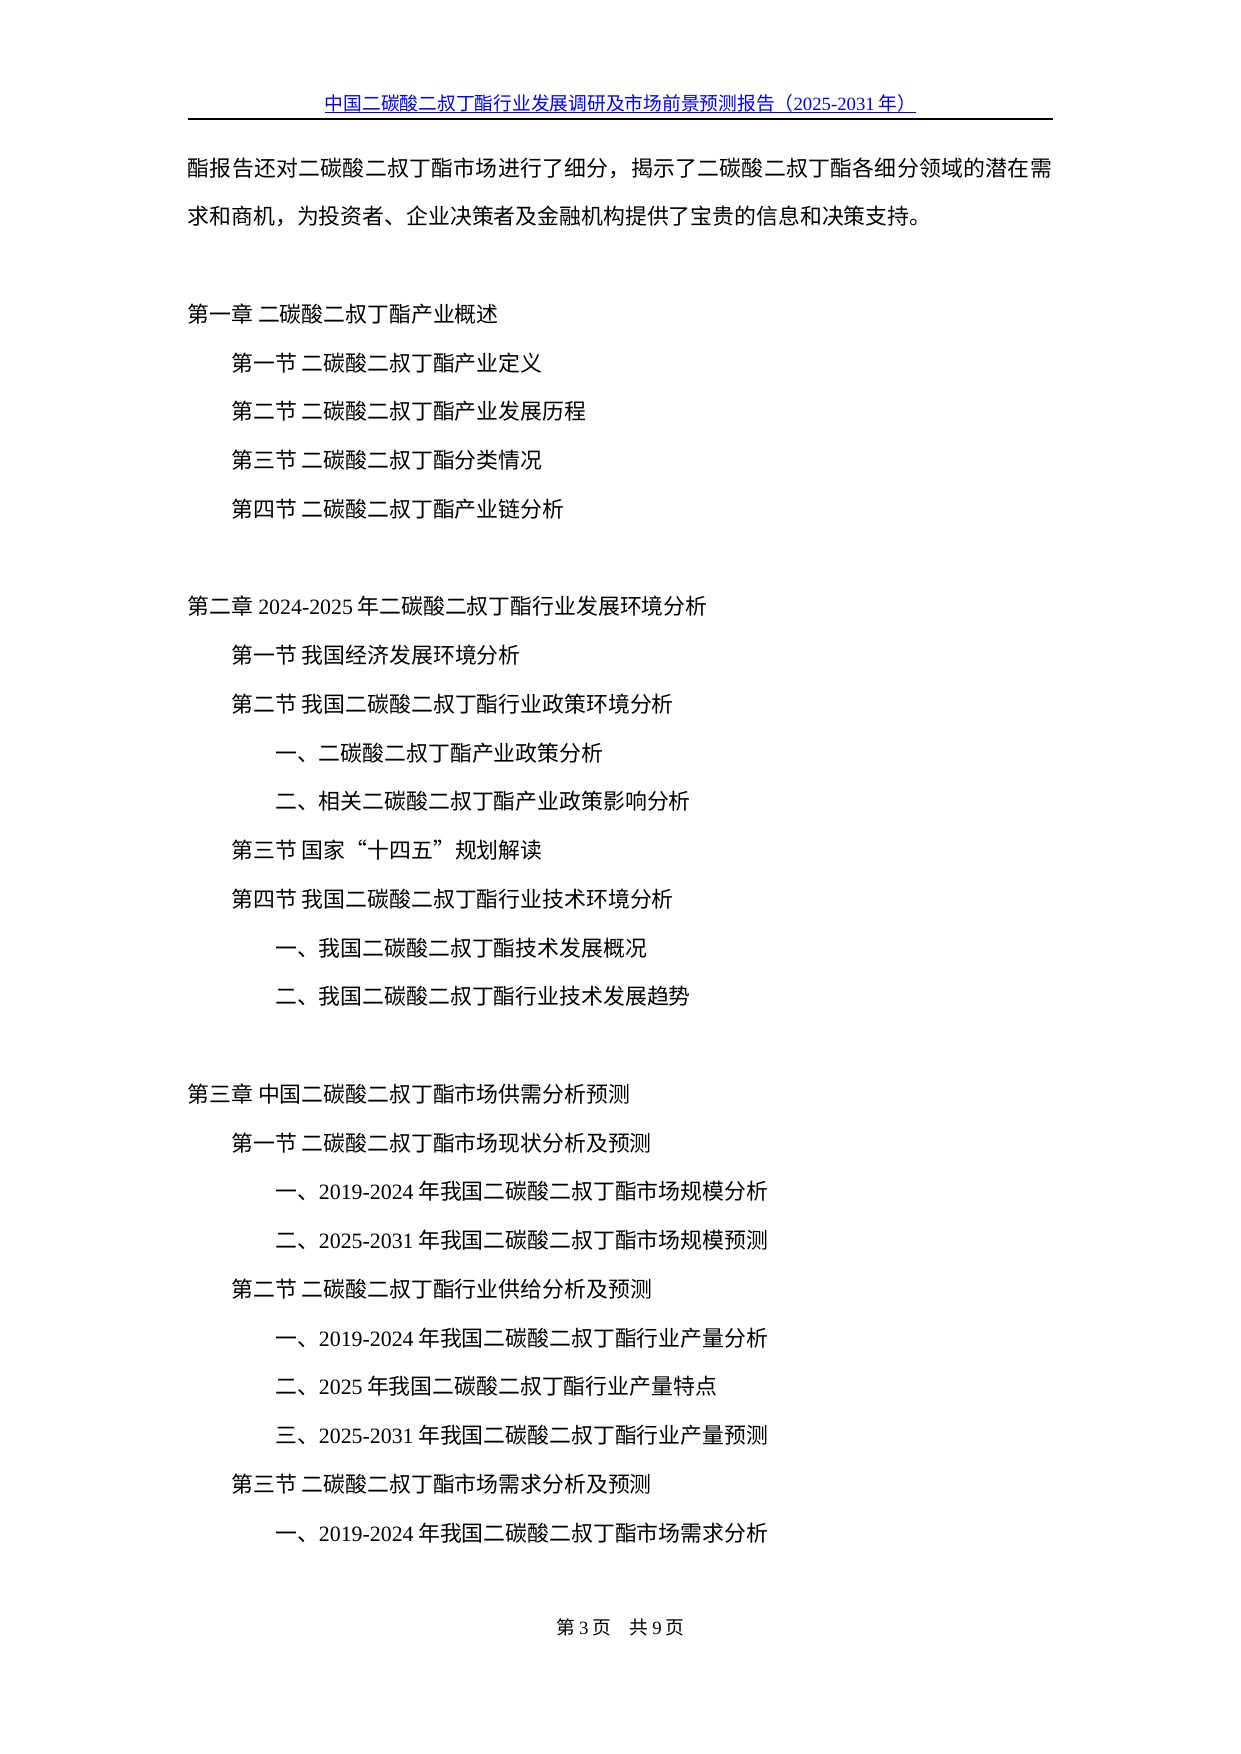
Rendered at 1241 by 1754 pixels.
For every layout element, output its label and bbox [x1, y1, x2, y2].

text [187, 150, 1053, 1548]
